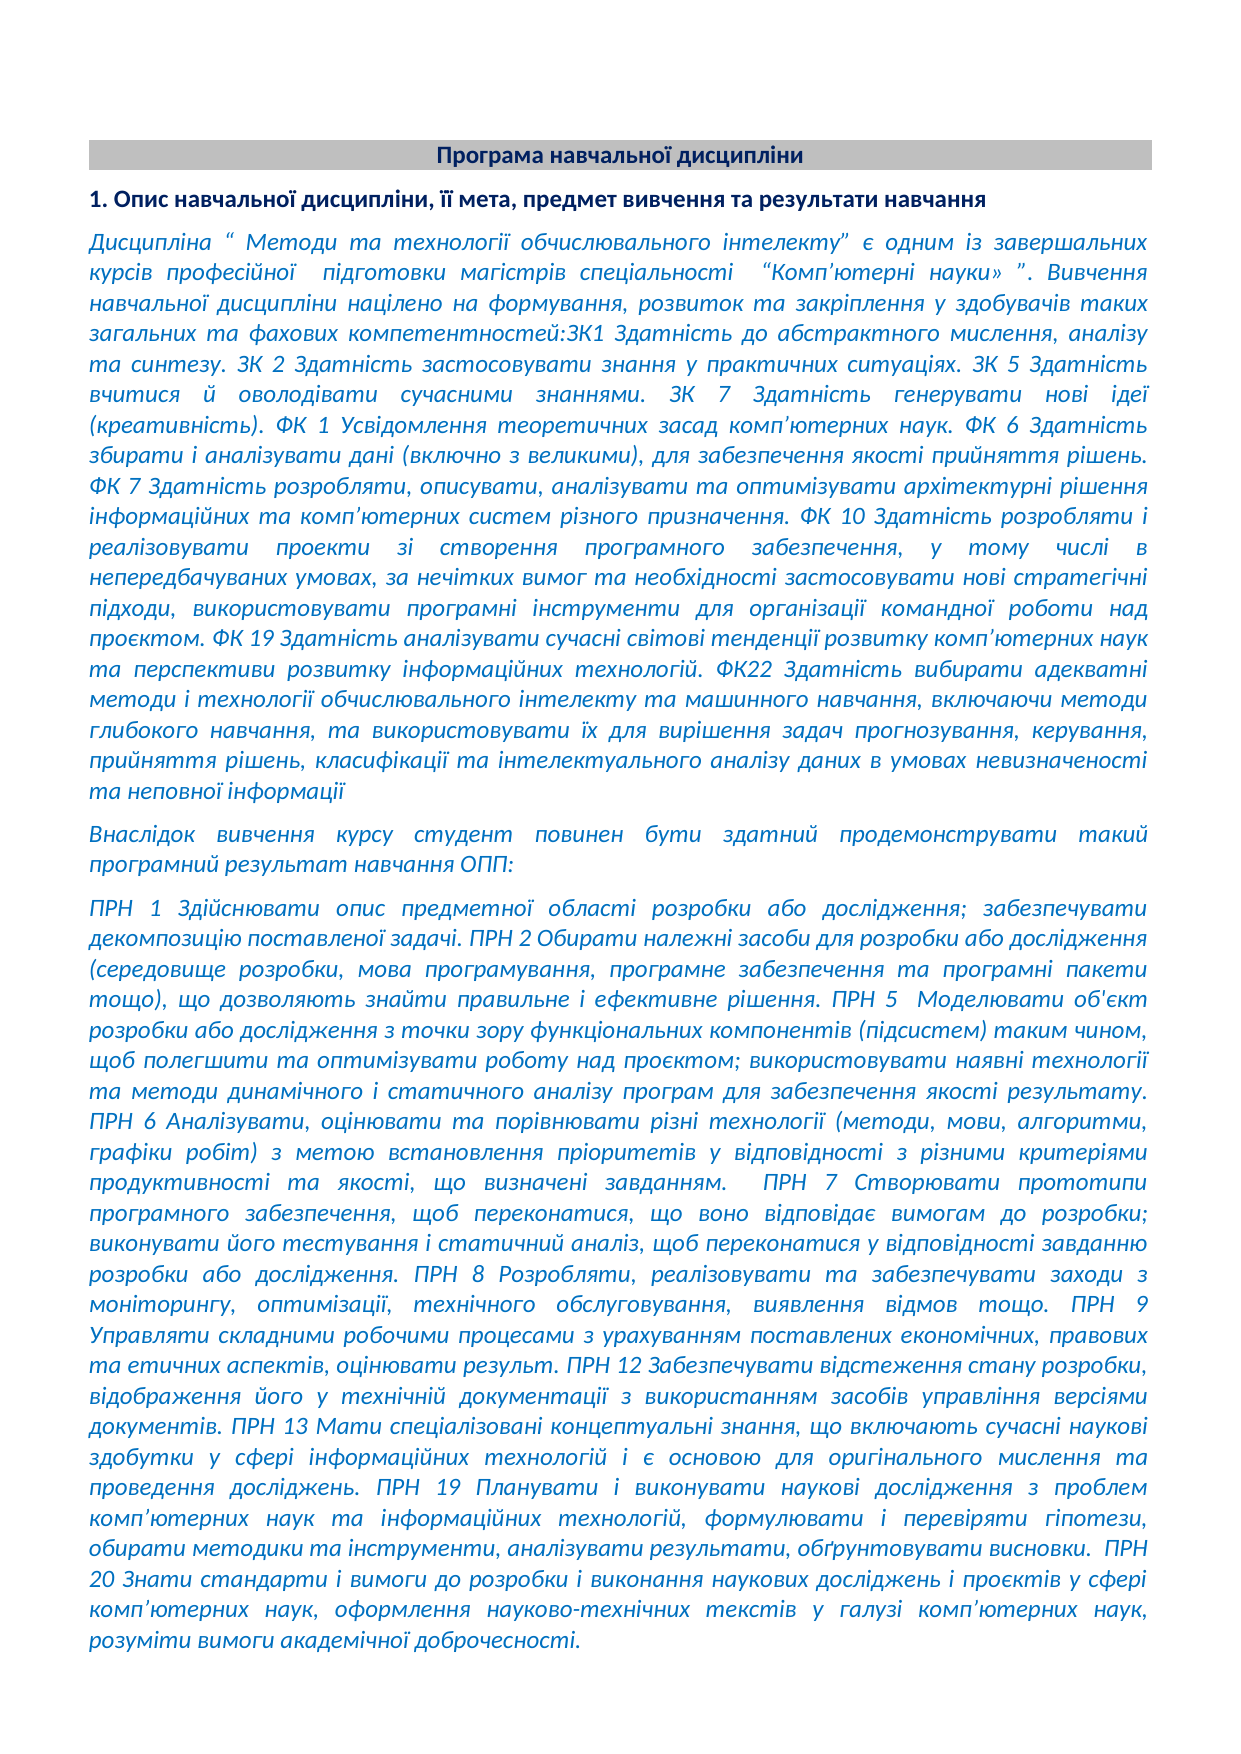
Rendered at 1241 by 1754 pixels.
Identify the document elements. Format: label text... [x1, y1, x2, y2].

text 1. Опис навчальної дисципліни, її мета, предмет вивчення та результати навчання [89, 183, 1152, 213]
text Програма навчальної дисципліни [89, 140, 1152, 170]
text Внаслідок вивчення курсу студент повинен бути здатний продемонструвати такий програмний результат навчання ОПП: [89, 818, 1152, 879]
text Дисципліна “ Методи та технології обчислювального інтелекту” є одним із завершальних курсів професійної підготовки магістрів спеціальності “Комп’ютерні науки» ”. Вивчення навчальної дисципліни націлено на формування, розвиток та закріплення у здобувачів таких загальних та фахових компетентностей:ЗК1 Здатність до абстрактного мислення, аналізу та синтезу. ЗК 2 Здатність застосовувати знання у практичних ситуаціях. ЗК 5 Здатність вчитися й оволодівати сучасними знаннями. ЗК 7 Здатність генерувати нові ідеї (креативність). ФК 1 Усвідомлення теоретичних засад комп’ютерних наук. ФК 6 Здатність збирати і аналізувати дані (включно з великими), для забезпечення якості прийняття рішень. ФК 7 Здатність розробляти, описувати, аналізувати та оптимізувати архітектурні рішення інформаційних та комп’ютерних систем різного призначення. ФК 10 Здатність розробляти і реалізовувати проекти зі створення програмного забезпечення, у тому числі в непередбачуваних умовах, за нечітких вимог та необхідності застосовувати нові стратегічні підходи, використовувати програмні інструменти для організації командної роботи над проєктом. ФК 19 Здатність аналізувати сучасні світові тенденції розвитку комп’ютерних наук та перспективи розвитку інформаційних технологій. ФК22 Здатність вибирати адекватні методи і технології обчислювального інтелекту та машинного навчання, включаючи методи глибокого навчання, та використовувати їх для вирішення задач прогнозування, керування, прийняття рішень, класифікації та інтелектуального аналізу даних в умовах невизначеності та неповної інформації [89, 226, 1152, 806]
text ПРН 1 Здійснювати опис предметної області розробки або дослідження; забезпечувати декомпозицію поставленої задачі. ПРН 2 Обирати належні засоби для розробки або дослідження (середовище розробки, мова програмування, програмне забезпечення та програмні пакети тощо), що дозволяють знайти правильне і ефективне рішення. ПРН 5 Моделювати об'єкт розробки або дослідження з точки зору функціональних компонентів (підсистем) таким чином, щоб полегшити та оптимізувати роботу над проєктом; використовувати наявні технології та методи динамічного і статичного аналізу програм для забезпечення якості результату. ПРН 6 Аналізувати, оцінювати та порівнювати різні технології (методи, мови, алгоритми, графіки робіт) з метою встановлення пріоритетів у відповідності з різними критеріями продуктивності та якості, що визначені завданням. ПРН 7 Створювати прототипи програмного забезпечення, щоб переконатися, що воно відповідає вимогам до розробки; виконувати його тестування і статичний аналіз, щоб переконатися у відповідності завданню розробки або дослідження. ПРН 8 Розробляти, реалізовувати та забезпечувати заходи з моніторингу, оптимізації, технічного обслуговування, виявлення відмов тощо. ПРН 9 Управляти складними робочими процесами з урахуванням поставлених економічних, правових та етичних аспектів, оцінювати результ. ПРН 12 Забезпечувати відстеження стану розробки, відображення його у технічній документації з використанням засобів управління версіями документів. ПРН 13 Мати спеціалізовані концептуальні знання, що включають сучасні наукові здобутки у сфері інформаційних технологій і є основою для оригінального мислення та проведення досліджень. ПРН 19 Планувати і виконувати наукові дослідження з проблем комп’ютерних наук та інформаційних технологій, формулювати і перевіряти гіпотези, обирати методики та інструменти, аналізувати результати, обґрунтовувати висновки. ПРН 20 Знати стандарти і вимоги до розробки і виконання наукових досліджень і проєктів у сфері комп’ютерних наук, оформлення науково-технічних текстів у галузі комп’ютерних наук, розуміти вимоги академічної доброчесності. [89, 892, 1152, 1655]
